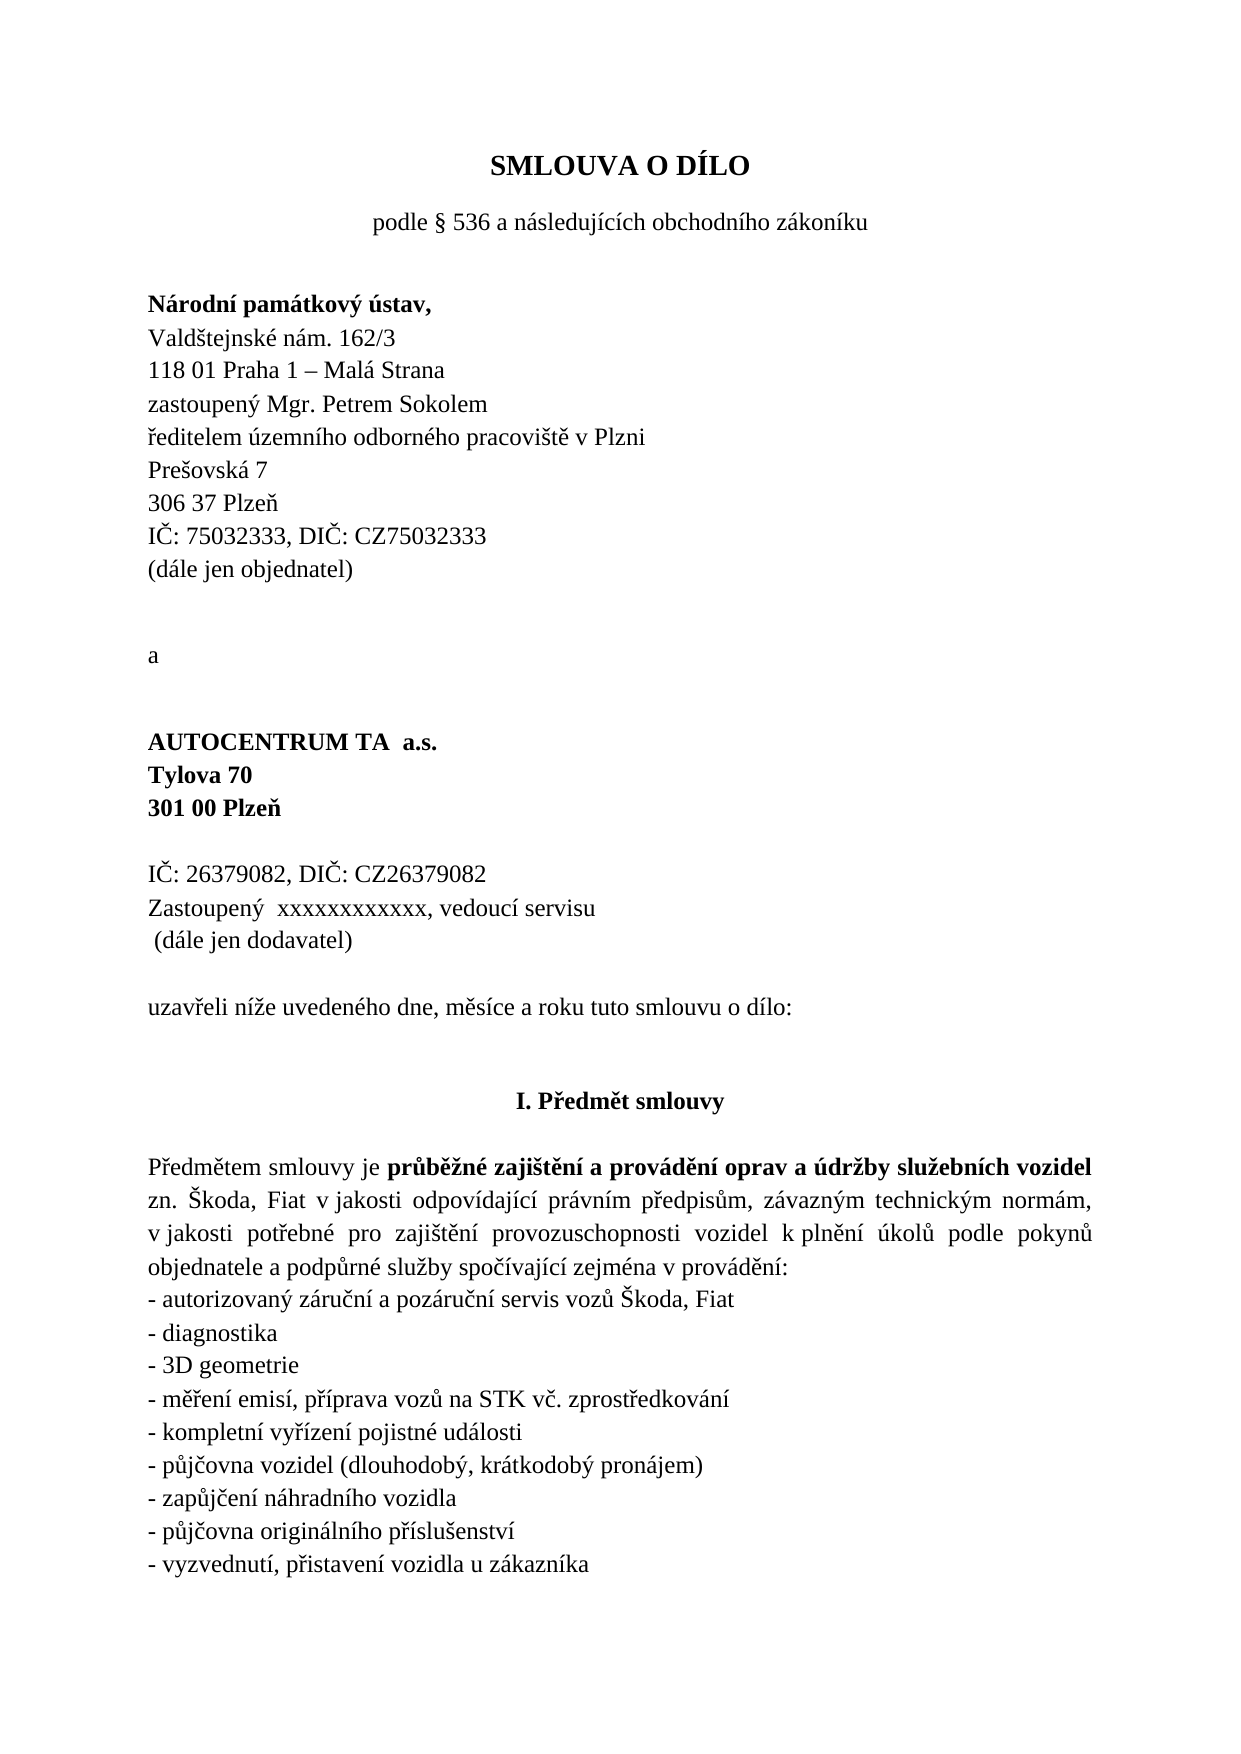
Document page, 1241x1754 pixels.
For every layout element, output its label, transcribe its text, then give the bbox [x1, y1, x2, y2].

text 118 01 Praha 1 – Malá Strana [148, 356, 1093, 384]
text a [148, 641, 1093, 669]
text I. Předmět smlouvy [148, 1086, 1093, 1115]
text - půjčovna originálního příslušenství [148, 1516, 1093, 1544]
text Předmětem smlouvy je průběžné zajištění a provádění oprav a údržby služebních vozidel zn. Škoda, Fiat v jakosti odpovídající právním předpisům, závazným technickým normám, v jakosti potřebné pro zajištění provozuschopnosti vozidel k plnění úkolů podle pokynů objednatele a podpůrné služby spočívající zejména v provádění: [148, 1152, 1093, 1280]
text - 3D geometrie [148, 1351, 1093, 1379]
text Zastoupený xxxxxxxxxxxx, vedoucí servisu [148, 893, 1093, 921]
text - měření emisí, příprava vozů na STK vč. zprostředkování [148, 1384, 1093, 1412]
text IČ: 26379082, DIČ: CZ26379082 [148, 859, 1093, 888]
text podle § 536 a následujících obchodního zákoníku [148, 207, 1093, 236]
text IČ: 75032333, DIČ: CZ75032333 [148, 521, 1093, 549]
text - autorizovaný záruční a pozáruční servis vozů Škoda, Fiat [148, 1284, 1093, 1313]
text ředitelem územního odborného pracoviště v Plzni [148, 422, 1093, 450]
text (dále jen objednatel) [148, 554, 1093, 582]
text Valdštejnské nám. 162/3 [148, 323, 1093, 351]
text Tylova 70 [148, 761, 1093, 789]
text - půjčovna vozidel (dlouhodobý, krátkodobý pronájem) [148, 1450, 1093, 1478]
text - kompletní vyřízení pojistné události [148, 1417, 1093, 1445]
text AUTOCENTRUM TA a.s. [148, 727, 1093, 756]
text 306 37 Plzeň [148, 488, 1093, 516]
text SMLOUVA O DÍLO [148, 148, 1093, 181]
text Národní památkový ústav, [148, 289, 1093, 318]
text - zapůjčení náhradního vozidla [148, 1483, 1093, 1511]
text uzavřeli níže uvedeného dne, měsíce a roku tuto smlouvu o dílo: [148, 992, 1093, 1020]
text Prešovská 7 [148, 455, 1093, 483]
text - vyzvednutí, přistavení vozidla u zákazníka [148, 1549, 1093, 1577]
text 301 00 Plzeň [148, 793, 1093, 822]
text - diagnostika [148, 1318, 1093, 1346]
text zastoupený Mgr. Petrem Sokolem [148, 389, 1093, 417]
text (dále jen dodavatel) [148, 926, 1093, 954]
